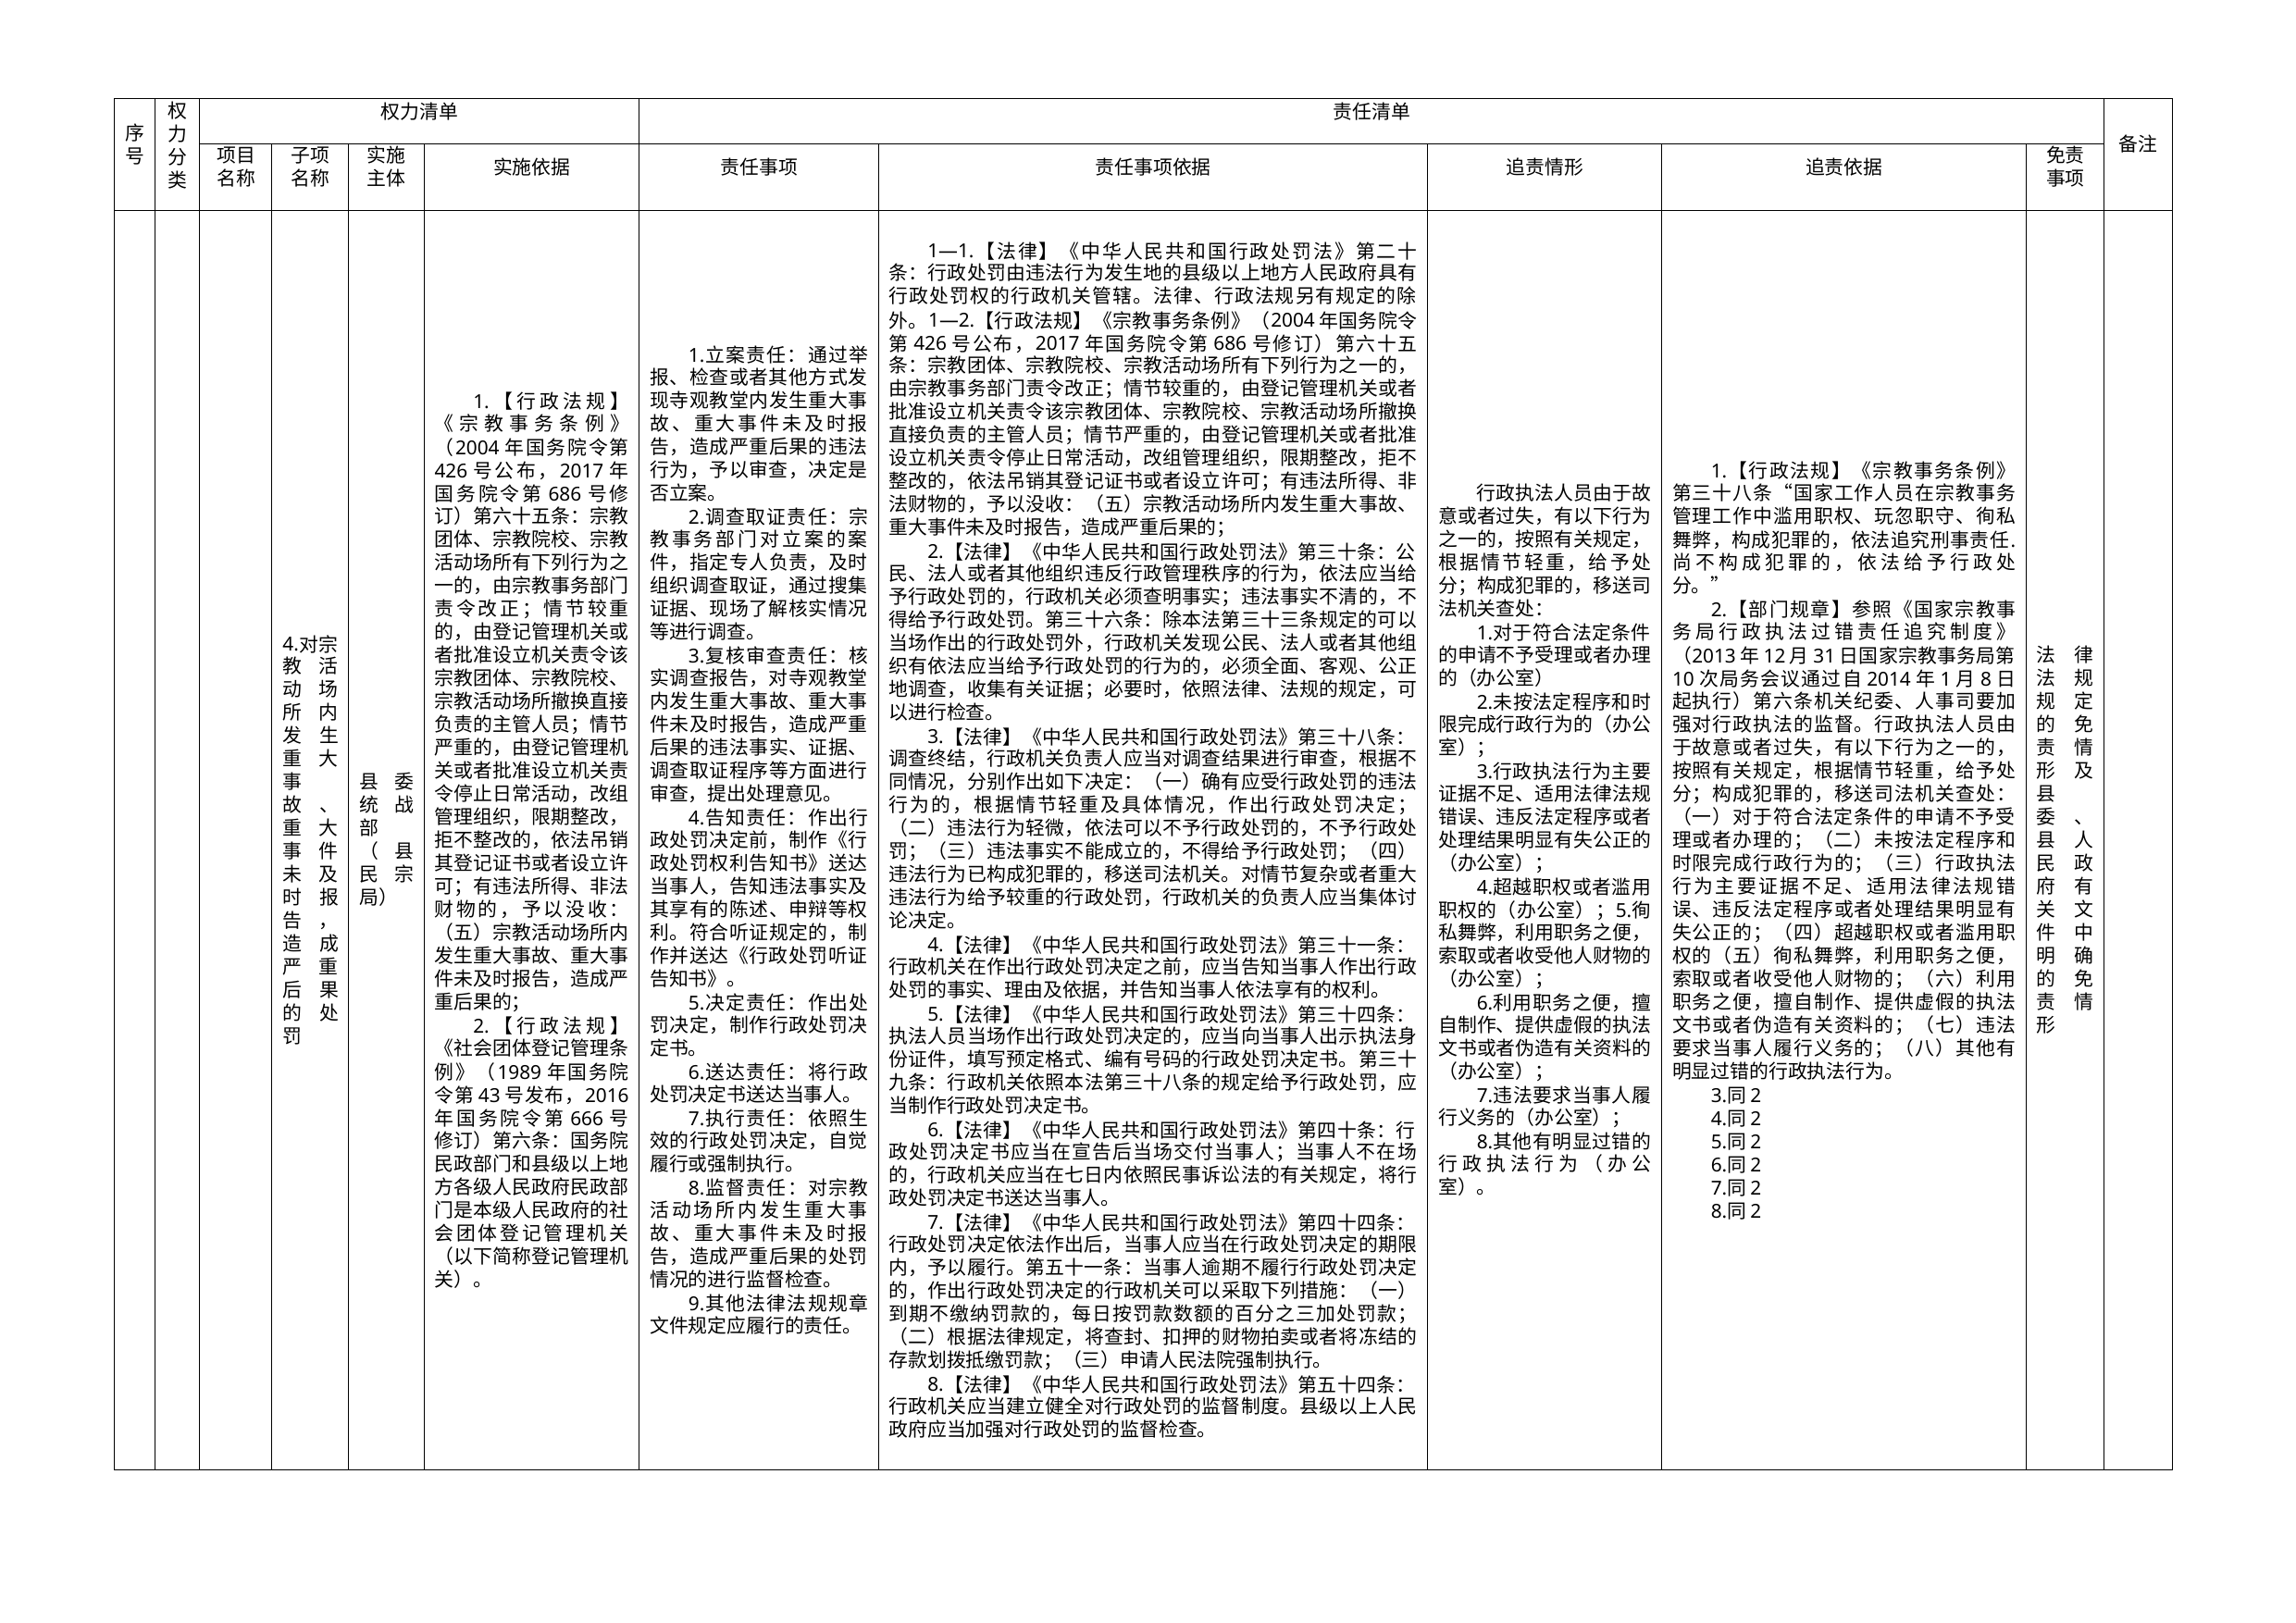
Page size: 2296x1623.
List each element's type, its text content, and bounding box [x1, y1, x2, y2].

table_cell 县委统战部（县民宗局） [349, 211, 424, 1469]
table_header 责任清单 [639, 99, 2104, 143]
table_cell 1.立案责任：通过举报、检查或者其他方式发现寺观教堂内发生重大事故、重大事件未及时报告，造成严重后果的违法行为，予以审查，决定是否立案。 2.调查取证责任：宗教事务部门对立案的案件，指定专人负责，及时组织调查取证，通过搜集证据、现场了解核实情况等进行调查。 3.复核审查责任：核实调查报告，对寺观教堂内发生重大事故、重大事件未及时报告，造成严重后果的违法事实、证据、调查取证程序等方面进行审查，提出处理意见。 4.告知责任：作出行政处罚决定前，制作《行政处罚权利告知书》送达当事人，告知违法事实及其享有的陈述、申辩等权利。符合听证规定的，制作并送达《行政处罚听证告知书》。 5.决定责任：作出处罚决定，制作行政处罚决定书。 6.送达责任：将行政处罚决定书送达当事人。 7.执行责任：依照生效的行政处罚决定，自觉履行或强制执行。 8.监督责任：对宗教活动场所内发生重大事故、重大事件未及时报告，造成严重后果的处罚情况的进行监督检查。 9.其他法律法规规章文件规定应履行的责任。 [639, 211, 878, 1469]
table_cell 追责情形 [1428, 144, 1661, 210]
table_cell 责任事项 [639, 144, 878, 210]
table_cell 项目名称 [200, 144, 271, 210]
table_cell [115, 211, 155, 1469]
table_cell [155, 211, 199, 1469]
table_cell 实施主体 [349, 144, 424, 210]
table_header 序号 [115, 99, 155, 210]
table_header 备注 [2104, 99, 2172, 210]
table_header 权力清单 [200, 99, 639, 143]
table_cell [1662, 211, 2026, 1469]
table_cell 1—1.【法律】《中华人民共和国行政处罚法》第二十条：行政处罚由违法行为发生地的县级以上地方人民政府具有行政处罚权的行政机关管辖。法律、行政法规另有规定的除外。1—2.【行政法规】《宗教事务条例》（2004年国务院令第426号公布，2017年国务院令第686号修订）第六十五条：宗教团体、宗教院校、宗教活动场所有下列行为之一的，由宗教事务部门责令改正；情节较重的，由登记管理机关或者批准设立机关责令该宗教团体、宗教院校、宗教活动场所撤换直接负责的主管人员；情节严重的，由登记管理机关或者批准设立机关责令停止日常活动，改组管理组织，限期整改，拒不整改的，依法吊销其登记证书或者设立许可；有违法所得、非法财物的，予以没收：（五）宗教活动场所内发生重大事故、重大事件未及时报告，造成严重后果的； 2.【法律】《中华人民共和国行政处罚法》第三十条：公民、法人或者其他组织违反行政管理秩序的行为，依法应当给予行政处罚的，行政机关必须查明事实；违法事实不清的，不得给予行政处罚。第三十六条：除本法第三十三条规定的可以当场作出的行政处罚外，行政机关发现公民、法人或者其他组织有依法应当给予行政处罚的行为的，必须全面、客观、公正地调查，收集有关证据；必要时，依照法律、法规的规定，可以进行检查。 3.【法律】《中华人民共和国行政处罚法》第三十八条：调查终结，行政机关负责人应当对调查结果进行审查，根据不同情况，分别作出如下决定：（一）确有应受行政处罚的违法行为的，根据情节轻重及具体情况，作出行政处罚决定；（二）违法行为轻微，依法可以不予行政处罚的，不予行政处罚；（三）违法事实不能成立的，不得给予行政处罚；（四）违法行为已构成犯罪的，移送司法机关。对情节复杂或者重大违法行为给予较重的行政处罚，行政机关的负责人应当集体讨论决定。 4.【法律】《中华人民共和国行政处罚法》第三十一条：行政机关在作出行政处罚决定之前，应当告知当事人作出行政处罚的事实、理由及依据，并告知当事人依法享有的权利。 5.【法律】《中华人民共和国行政处罚法》第三十四条：执法人员当场作出行政处罚决定的，应当向当事人出示执法身份证件，填写预定格式、编有号码的行政处罚决定书。第三十九条：行政机关依照本法第三十八条的规定给予行政处罚，应当制作行政处罚决定书。 6.【法律】《中华人民共和国行政处罚法》第四十条：行政处罚决定书应当在宣告后当场交付当事人；当事人不在场的，行政机关应当在七日内依照民事诉讼法的有关规定，将行政处罚决定书送达当事人。 7.【法律】《中华人民共和国行政处罚法》第四十四条：行政处罚决定依法作出后，当事人应当在行政处罚决定的期限内，予以履行。第五十一条：当事人逾期不履行行政处罚决定的，作出行政处罚决定的行政机关可以采取下列措施：（一）到期不缴纳罚款的，每日按罚款数额的百分之三加处罚款；（二）根据法律规定，将查封、扣押的财物拍卖或者将冻结的存款划拨抵缴罚款；（三）申请人民法院强制执行。 8.【法律】《中华人民共和国行政处罚法》第五十四条：行政机关应当建立健全对行政处罚的监督制度。县级以上人民政府应当加强对行政处罚的监督检查。 [879, 211, 1427, 1469]
table_header 权力分类 [155, 99, 199, 210]
table_cell 1.【行政法规】《宗教事务条例》（2004年国务院令第426号公布，2017年国务院令第686号修订）第六十五条：宗教团体、宗教院校、宗教活动场所有下列行为之一的，由宗教事务部门责令改正；情节较重的，由登记管理机关或者批准设立机关责令该宗教团体、宗教院校、宗教活动场所撤换直接负责的主管人员；情节严重的，由登记管理机关或者批准设立机关责令停止日常活动，改组管理组织，限期整改，拒不整改的，依法吊销其登记证书或者设立许可；有违法所得、非法财物的，予以没收：（五）宗教活动场所内发生重大事故、重大事件未及时报告，造成严重后果的； 2.【行政法规】《社会团体登记管理条例》（1989年国务院令第43号发布，2016年国务院令第666号修订）第六条：国务院民政部门和县级以上地方各级人民政府民政部门是本级人民政府的社会团体登记管理机关（以下简称登记管理机关）。 [425, 211, 639, 1469]
table_cell [2104, 211, 2172, 1469]
table_cell 4.对宗教活动场所内发生重大事故、重大事件未及时报告，造成严重后果的处罚 [272, 211, 348, 1469]
table_cell 子项名称 [272, 144, 348, 210]
table_cell 责任事项依据 [879, 144, 1427, 210]
table_cell 法律法规规定的免责情形及县委、县人民政府有关文件中明确的免责情形 [2027, 211, 2104, 1469]
table_cell [200, 211, 271, 1469]
table_cell 实施依据 [425, 144, 639, 210]
table_cell 免责事项 [2027, 144, 2104, 210]
table_cell 追责依据 [1662, 144, 2026, 210]
